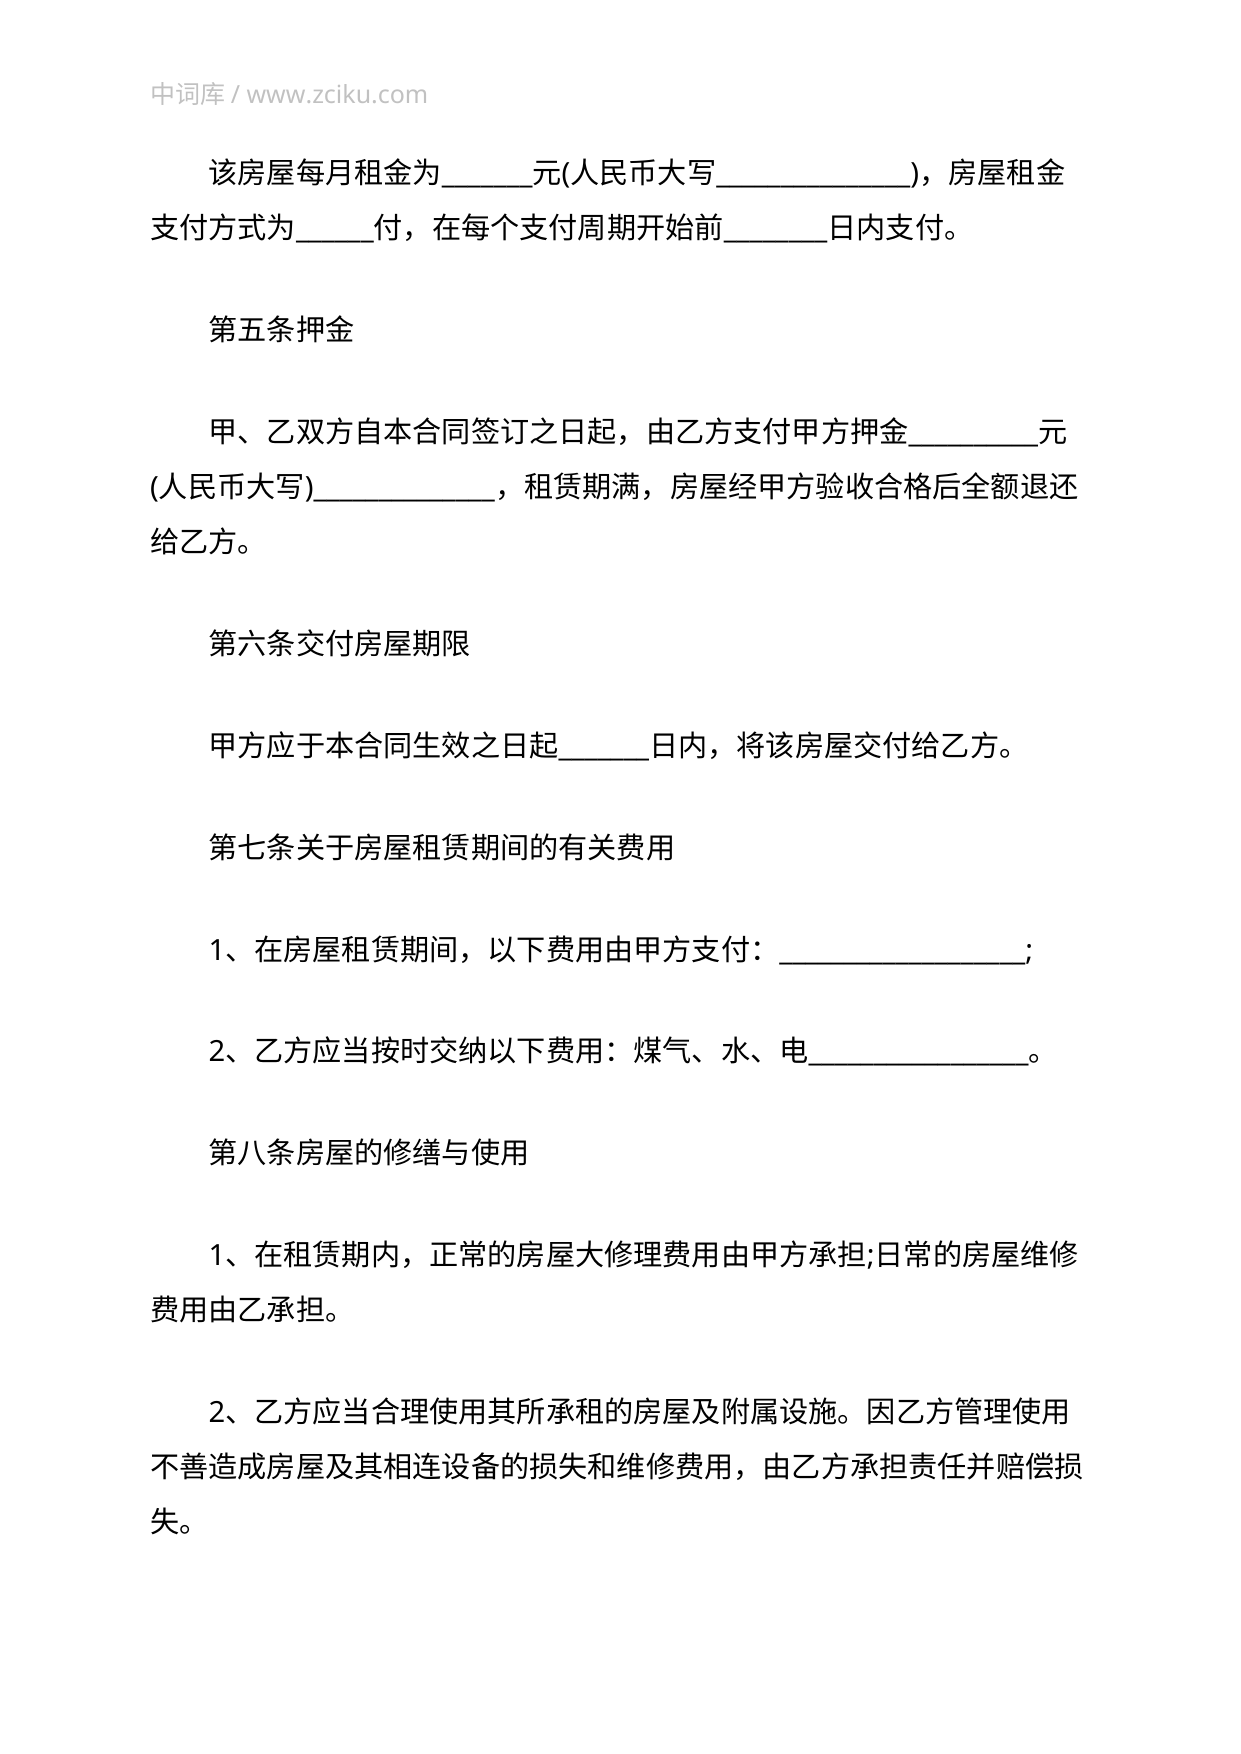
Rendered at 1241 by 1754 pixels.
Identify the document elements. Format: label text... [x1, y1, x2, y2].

text 2、乙方应当按时交纳以下费用：煤气、水、电_________________。 [150, 1028, 1090, 1070]
text 第五条押金 [150, 307, 1090, 349]
text 第六条交付房屋期限 [150, 621, 1090, 663]
text 2、乙方应当合理使用其所承租的房屋及附属设施。因乙方管理使用不善造成房屋及其相连设备的损失和维修费用，由乙方承担责任并赔偿损失。 [150, 1388, 1090, 1541]
text 甲方应于本合同生效之日起_______日内，将该房屋交付给乙方。 [150, 722, 1090, 765]
text 第八条房屋的修缮与使用 [150, 1130, 1090, 1172]
text 该房屋每月租金为_______元(人民币大写_______________)，房屋租金支付方式为______付，在每个支付周期开始前________日内支付。 [150, 150, 1090, 247]
text 甲、乙双方自本合同签订之日起，由乙方支付甲方押金__________元(人民币大写)______________，租赁期满，房屋经甲方验收合格后全额退还给乙方。 [150, 409, 1090, 561]
text 1、在房屋租赁期间，以下费用由甲方支付：___________________; [150, 926, 1090, 968]
text 第七条关于房屋租赁期间的有关费用 [150, 824, 1090, 867]
text 1、在租赁期内，正常的房屋大修理费用由甲方承担;日常的房屋维修费用由乙承担。 [150, 1232, 1090, 1329]
